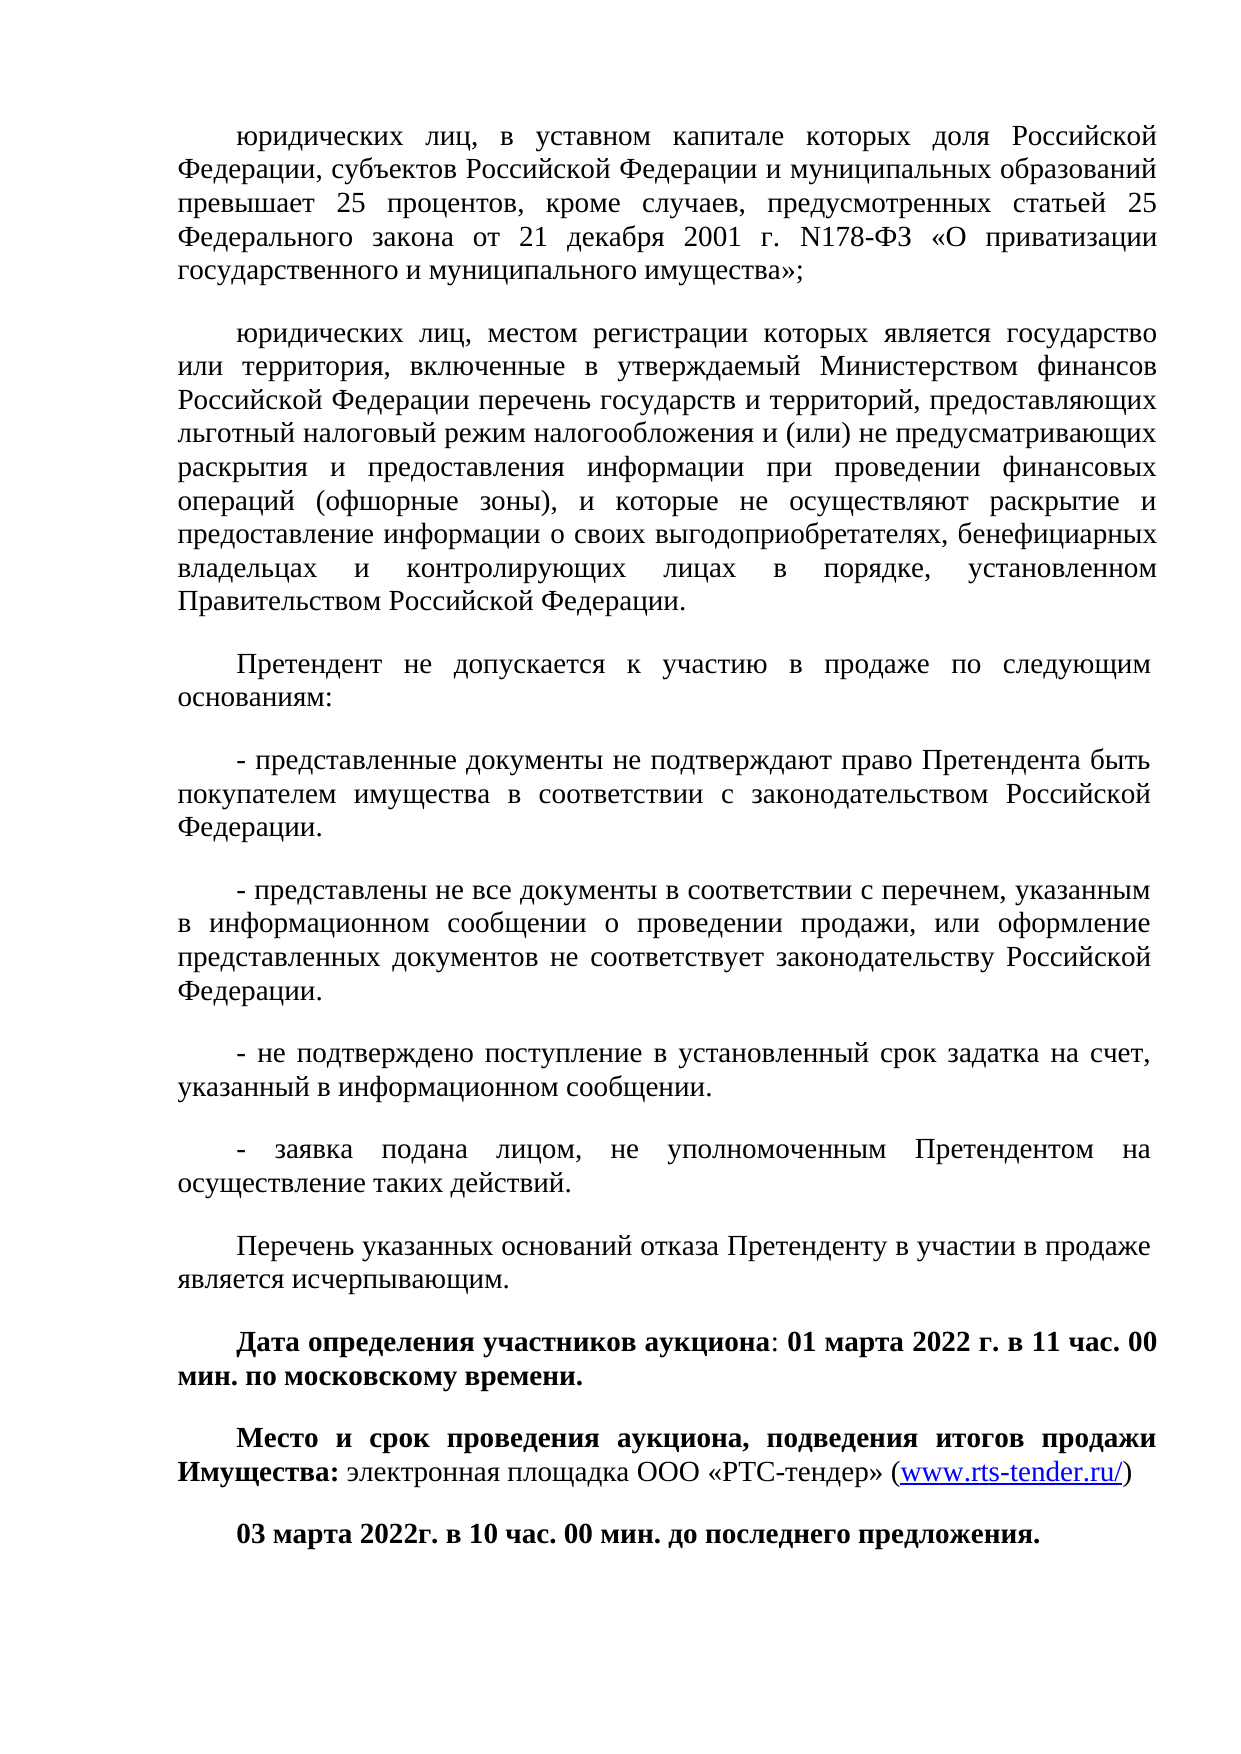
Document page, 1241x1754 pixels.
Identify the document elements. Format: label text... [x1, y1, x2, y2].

text - не подтверждено поступление в установленный срок задатка на счет, указанный в информационном сообщении. [177, 1035, 1152, 1102]
text Место и срок проведения аукциона, подведения итогов продажи Имущества: электронная площадка ООО «РТС-тендер» (www.rts-tender.ru/) [177, 1420, 1158, 1487]
text - заявка подана лицом, не уполномоченным Претендентом на осуществление таких действий. [177, 1132, 1152, 1199]
text - представлены не все документы в соответствии с перечнем, указанным в информационном сообщении о проведении продажи, или оформление представленных документов не соответствует законодательству Российской Федерации. [177, 872, 1152, 1006]
text Претендент не допускается к участию в продаже по следующим основаниям: [177, 646, 1152, 713]
text юридических лиц, местом регистрации которых является государство или территория, включенные в утверждаемый Министерством финансов Российской Федерации перечень государств и территорий, предоставляющих льготный налоговый режим налогообложения и (или) не предусматривающих раскрытия и предоставления информации при проведении финансовых операций (офшорные зоны), и которые не осуществляют раскрытие и предоставление информации о своих выгодоприобретателях, бенефициарных владельцах и контролирующих лицах в порядке, установленном Правительством Российской Федерации. [177, 315, 1158, 617]
text 03 марта 2022г. в 10 час. 00 мин. до последнего предложения. [177, 1517, 1158, 1550]
text юридических лиц, в уставном капитале которых доля Российской Федерации, субъектов Российской Федерации и муниципальных образований превышает 25 процентов, кроме случаев, предусмотренных статьей 25 Федерального закона от 21 декабря 2001 г. N178-ФЗ «О приватизации государственного и муниципального имущества»; [177, 118, 1158, 286]
text Дата определения участников аукциона: 01 марта 2022 г. в 11 час. 00 мин. по московскому времени. [177, 1324, 1158, 1391]
text - представленные документы не подтверждают право Претендента быть покупателем имущества в соответствии с законодательством Российской Федерации. [177, 742, 1152, 843]
text Перечень указанных оснований отказа Претенденту в участии в продаже является исчерпывающим. [177, 1228, 1152, 1295]
